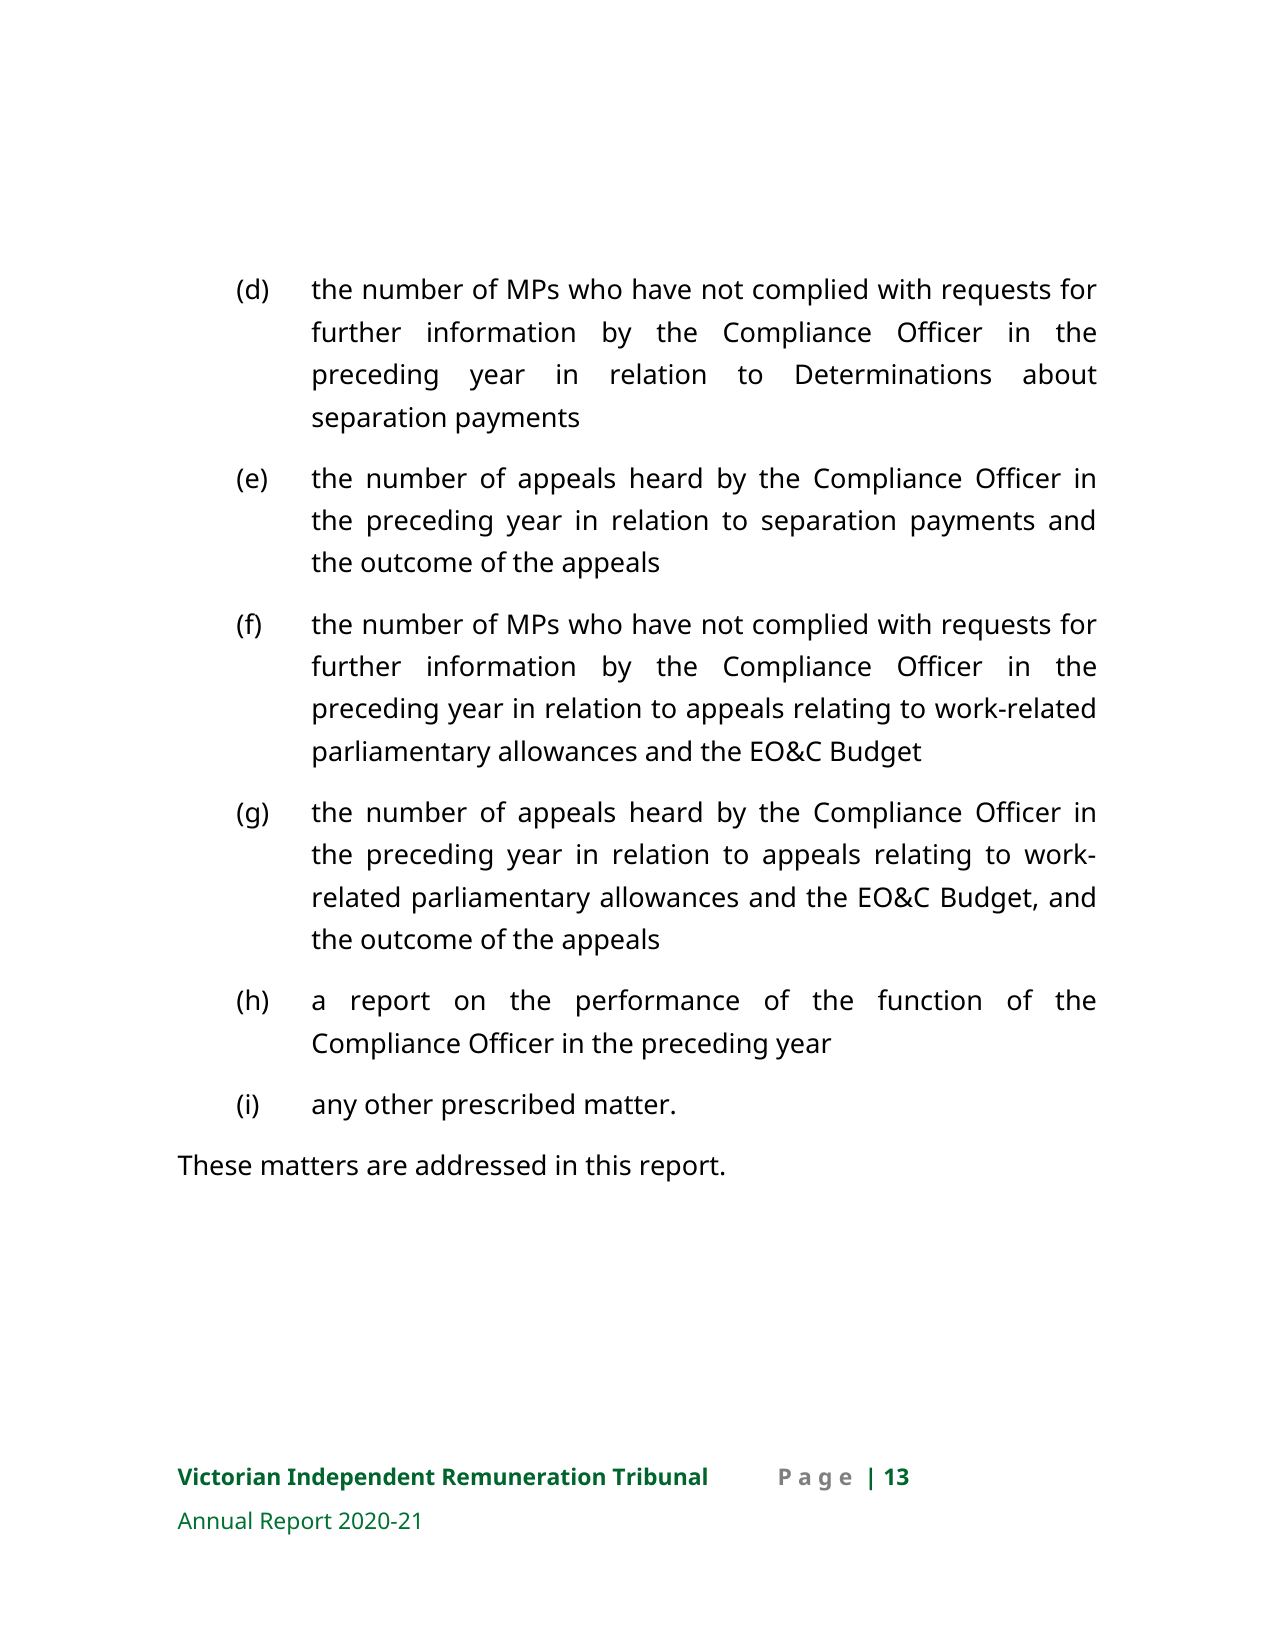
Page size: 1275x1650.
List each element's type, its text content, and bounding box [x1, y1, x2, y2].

text (i) any other prescribed matter. [236, 1085, 1098, 1122]
text (d) the number of MPs who have not complied with requests for further information by the Compliance Officer in the preceding year in relation to Determinations about separation payments [236, 271, 1098, 435]
text (f) the number of MPs who have not complied with requests for further information by the Compliance Officer in the preceding year in relation to appeals relating to work-related parliamentary allowances and the EO&C Budget [236, 605, 1098, 769]
text These matters are addressed in this report. [177, 1146, 1098, 1183]
text (g) the number of appeals heard by the Compliance Officer in the preceding year in relation to appeals relating to work-related parliamentary allowances and the EO&C Budget, and the outcome of the appeals [236, 793, 1098, 957]
text (e) the number of appeals heard by the Compliance Officer in the preceding year in relation to separation payments and the outcome of the appeals [236, 459, 1098, 581]
text (h) a report on the performance of the function of the Compliance Officer in the preceding year [236, 982, 1098, 1061]
